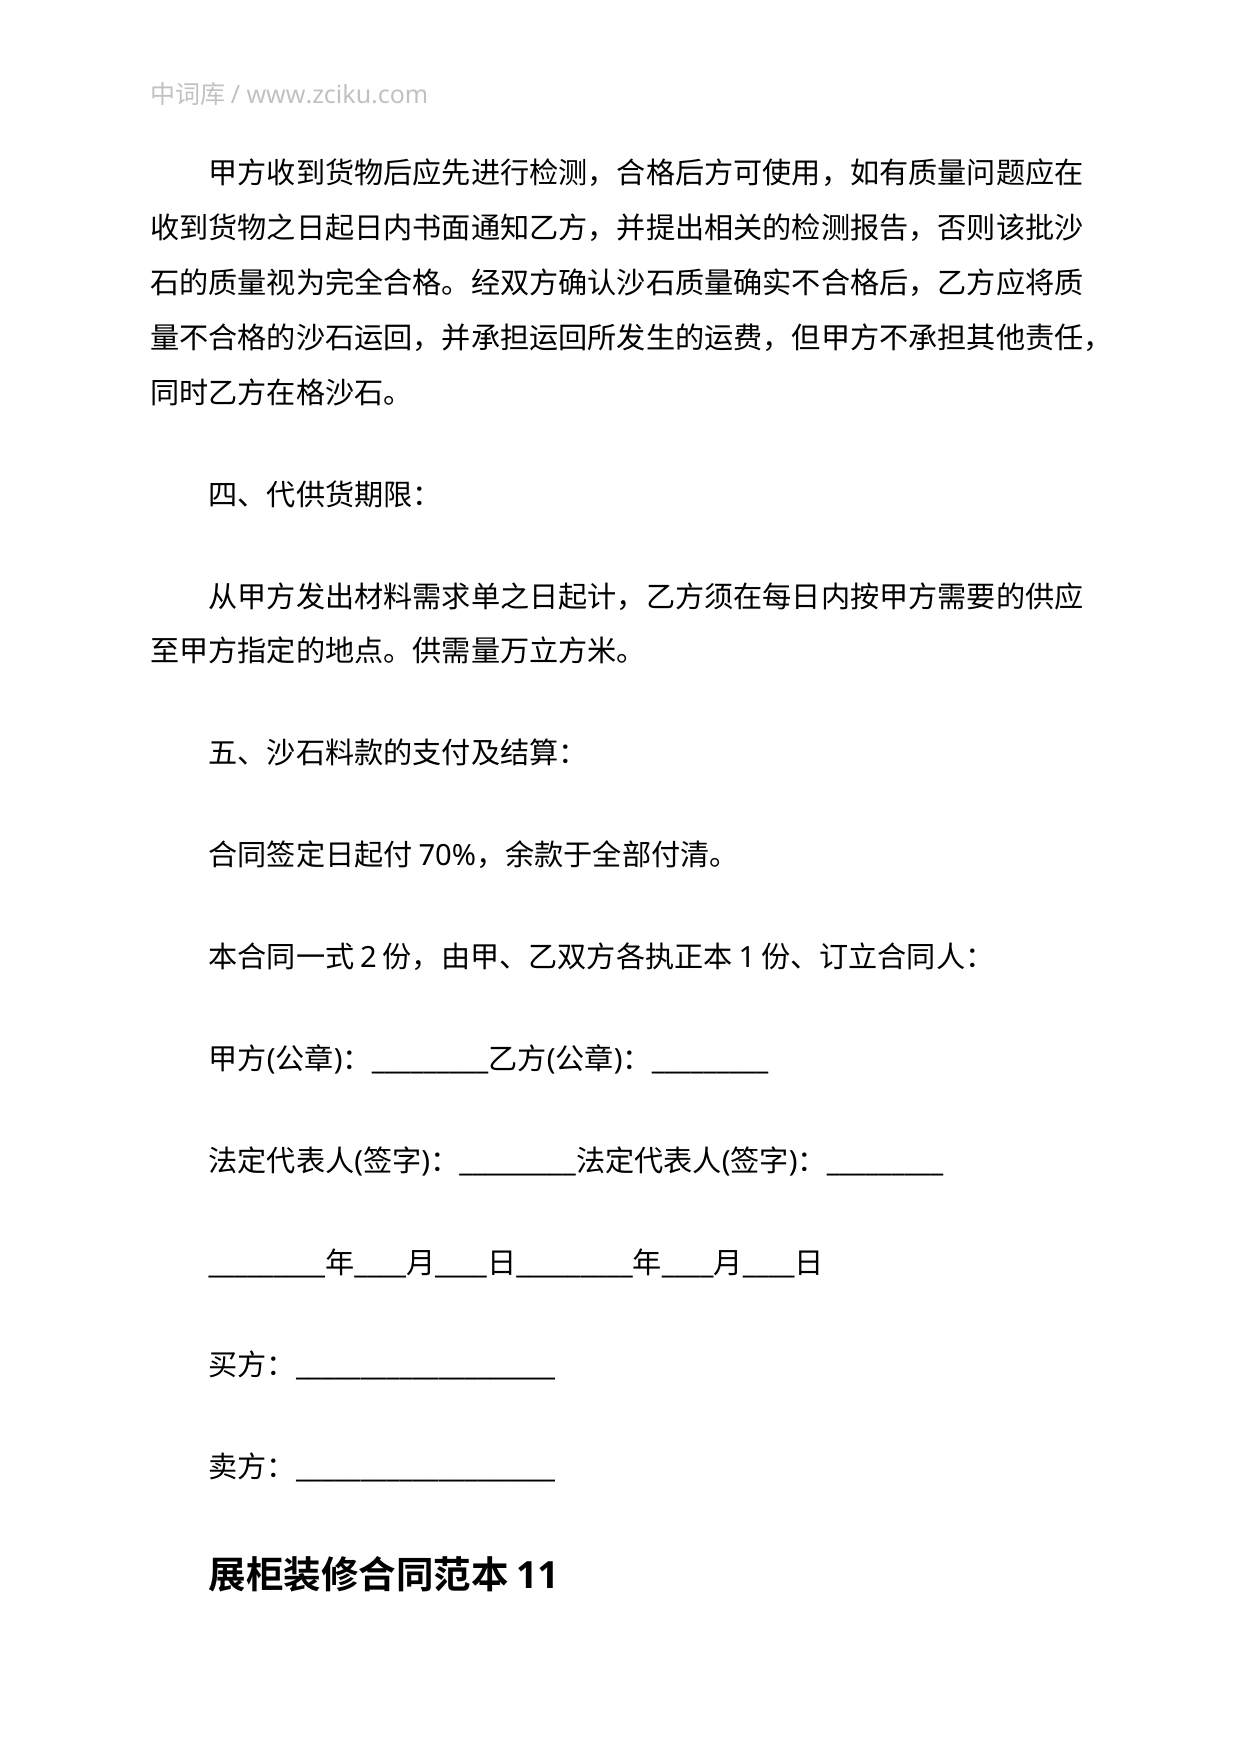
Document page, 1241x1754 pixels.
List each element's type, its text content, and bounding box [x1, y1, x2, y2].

text 法定代表人(签字)：_________法定代表人(签字)：_________ [150, 1137, 1090, 1180]
text 卖方：____________________ [150, 1443, 1090, 1486]
text 合同签定日起付70%，余款于全部付清。 [150, 832, 1090, 874]
text 买方：____________________ [150, 1341, 1090, 1384]
text _________年____月____日_________年____月____日 [150, 1239, 1090, 1282]
text 五、沙石料款的支付及结算： [150, 730, 1090, 772]
text 从甲方发出材料需求单之日起计，乙方须在每日内按甲方需要的供应至甲方指定的地点。供需量万立方米。 [150, 573, 1090, 670]
text 展柜装修合同范本11 [150, 1545, 1090, 1600]
text 四、代供货期限： [150, 471, 1090, 514]
text 甲方(公章)：_________乙方(公章)：_________ [150, 1036, 1090, 1078]
text 甲方收到货物后应先进行检测，合格后方可使用，如有质量问题应在收到货物之日起日内书面通知乙方，并提出相关的检测报告，否则该批沙石的质量视为完全合格。经双方确认沙石质量确实不合格后，乙方应将质量不合格的沙石运回，并承担运回所发生的运费，但甲方不承担其他责任，同时乙方在格沙石。 [150, 150, 1090, 412]
text 本合同一式2份，由甲、乙双方各执正本1份、订立合同人： [150, 933, 1090, 976]
